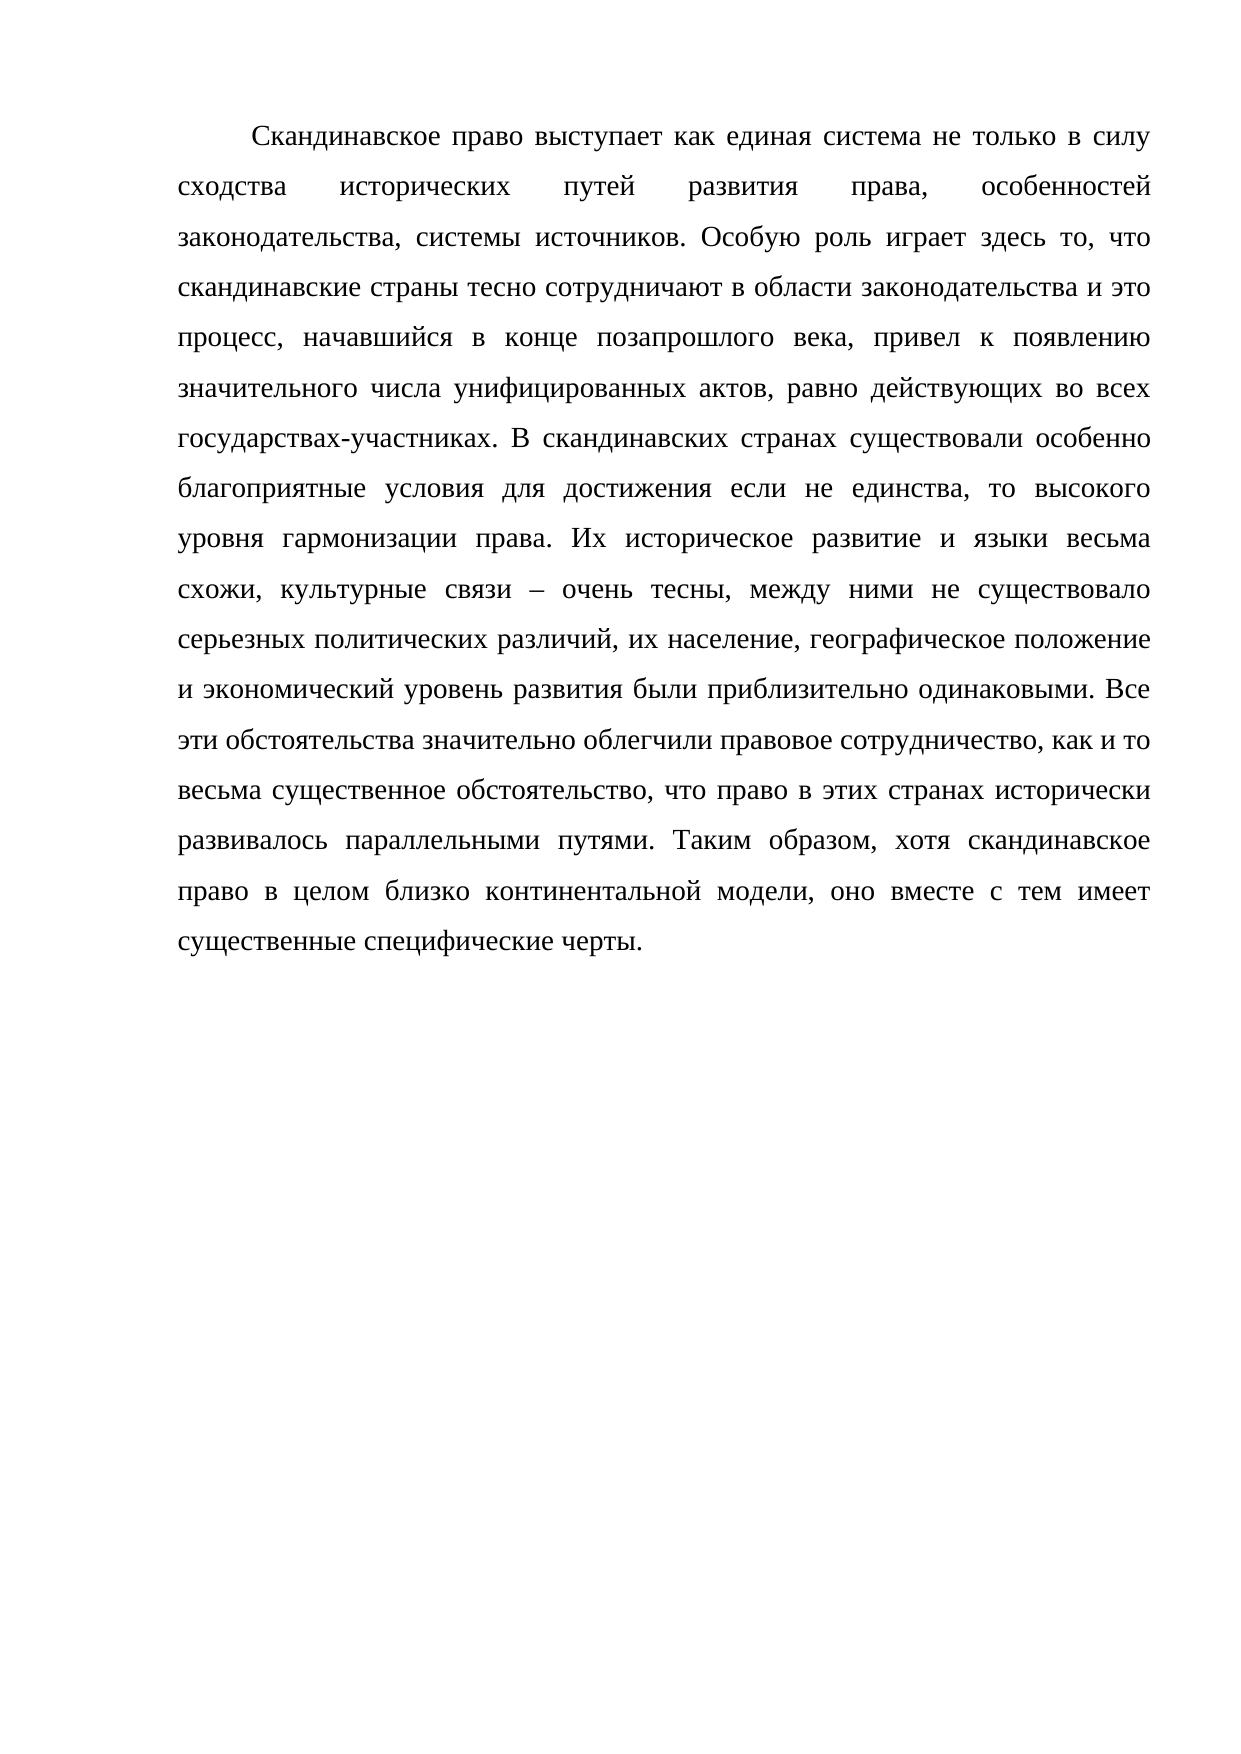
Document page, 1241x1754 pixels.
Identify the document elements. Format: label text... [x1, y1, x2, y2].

text Скандинавское право выступает как единая система не только в силу сходства исторических путей развития права, особенностей законодательства, системы источников. Особую роль играет здесь то, что скандинавские страны тесно сотрудничают в области законодательства и это процесс, начавшийся в конце позапрошлого века, привел к появлению значительного числа унифицированных актов, равно действующих во всех государствах-участниках. В скандинавских странах существовали особенно благоприятные условия для достижения если не единства, то высокого уровня гармонизации права. Их историческое развитие и языки весьма схожи, культурные связи – очень тесны, между ними не существовало серьезных политических различий, их население, географическое положение и экономический уровень развития были приблизительно одинаковыми. Все эти обстоятельства значительно облегчили правовое сотрудничество, как и то весьма существенное обстоятельство, что право в этих странах исторически развивалось параллельными путями. Таким образом, хотя скандинавское право в целом близко континентальной модели, оно вместе с тем имеет существенные специфические черты. [177, 118, 1152, 957]
